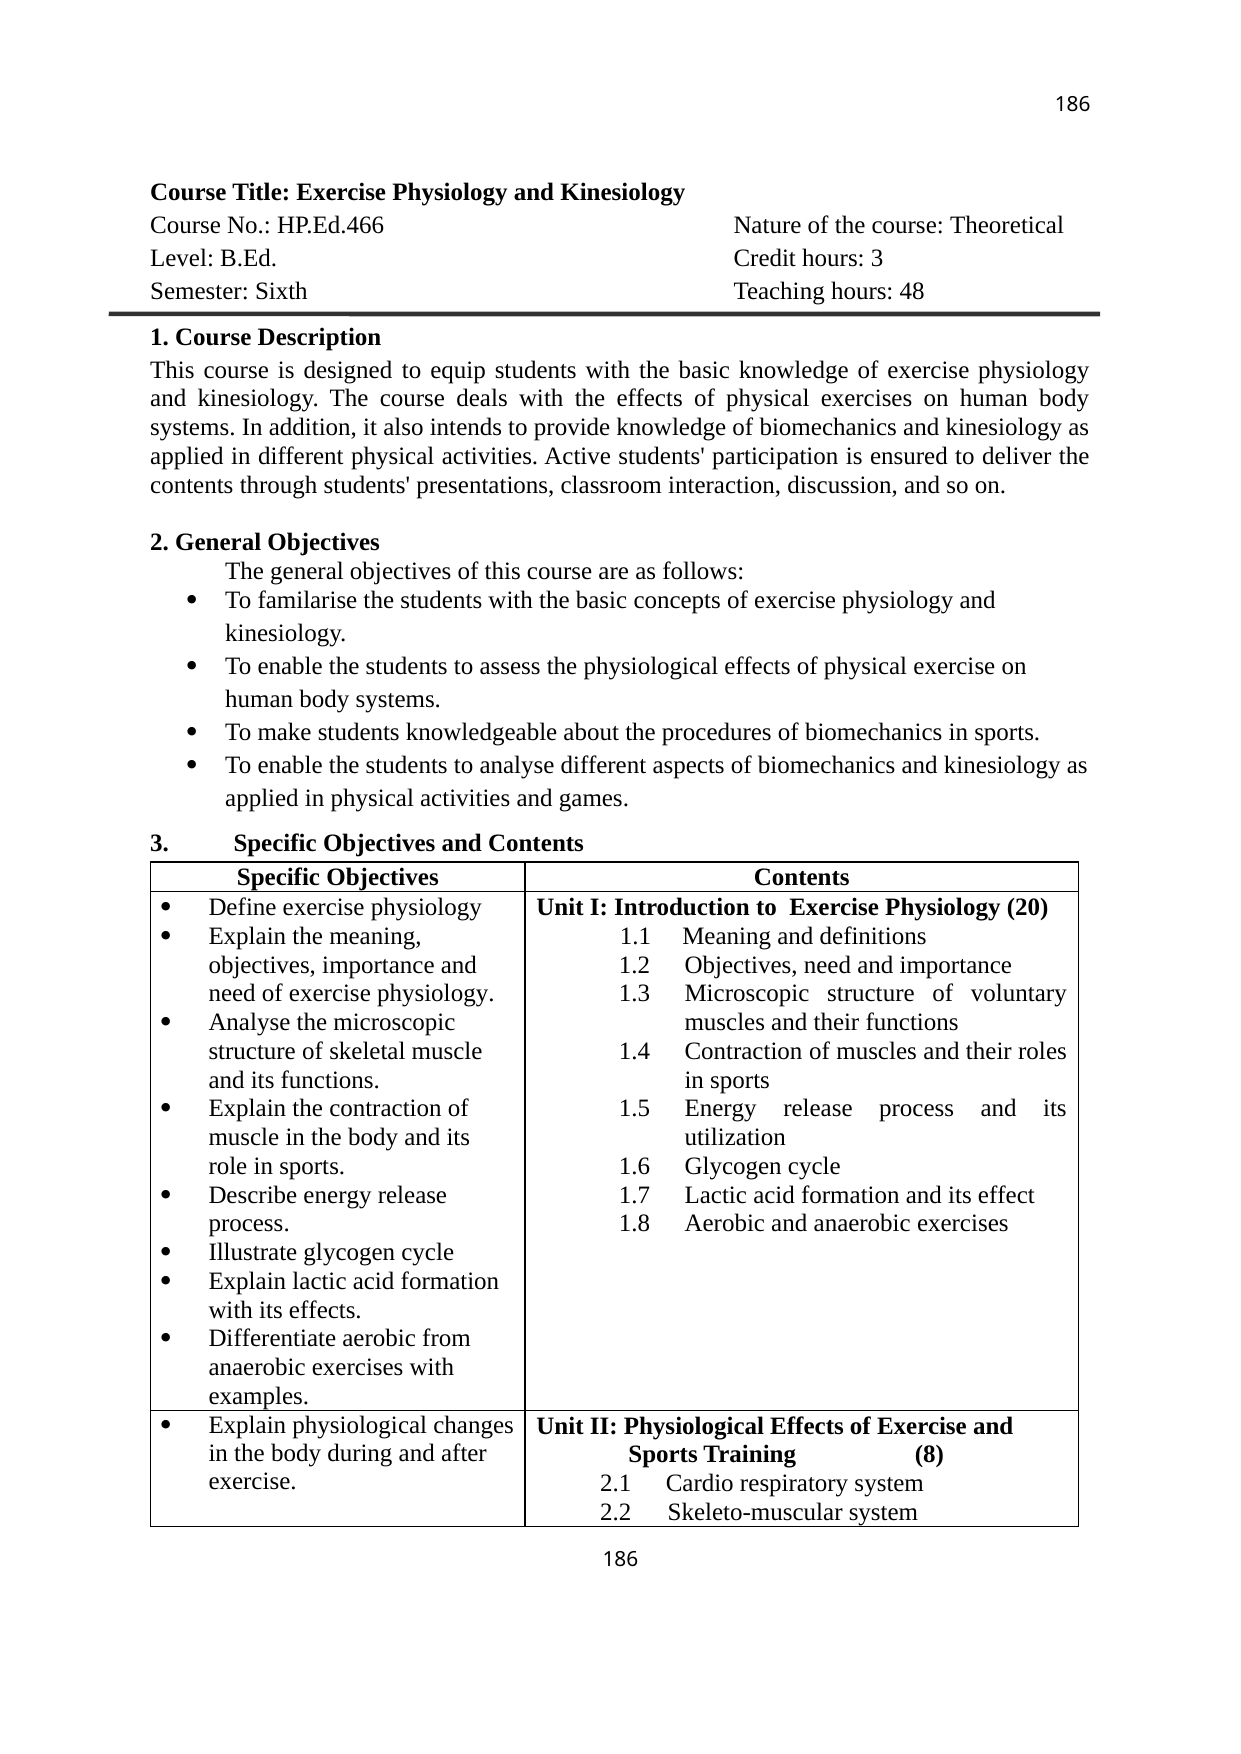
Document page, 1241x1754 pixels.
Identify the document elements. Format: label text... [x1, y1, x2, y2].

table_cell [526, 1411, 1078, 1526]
list The general objectives of this course are as follows: [225, 556, 1090, 585]
list To familarise the students with the basic concepts of exercise physiology and kinesiology. [187, 585, 1090, 647]
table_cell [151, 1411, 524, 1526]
list To enable the students to assess the physiological effects of physical exercise on human body systems. [187, 651, 1090, 713]
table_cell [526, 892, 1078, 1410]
text This course is designed to equip students with the basic knowledge of exercise physiology and kinesiology. The course deals with the effects of physical exercises on human body systems. In addition, it also intends to provide knowledge of biomechanics and kinesiology as applied in different physical activities. Active students' participation is ensured to deliver the contents through students' presentations, classroom interaction, discussion, and so on. [150, 355, 1090, 498]
text Course No.: HP.Ed.466 Nature of the course: Theoretical [150, 210, 1090, 239]
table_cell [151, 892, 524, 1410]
list To enable the students to analyse different aspects of biomechanics and kinesiology as applied in physical activities and games. [187, 750, 1090, 812]
text Course Title: Exercise Physiology and Kinesiology [150, 177, 1090, 206]
text 1. Course Description [150, 322, 1090, 351]
text Semester: Sixth Teaching hours: 48 [150, 276, 1090, 305]
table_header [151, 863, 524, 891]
text 3. Specific Objectives and Contents [150, 828, 1090, 857]
text 2. General Objectives [150, 527, 1090, 556]
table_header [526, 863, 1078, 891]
text Level: B.Ed. Credit hours: 3 [150, 243, 1090, 272]
list To make students knowledgeable about the procedures of biomechanics in sports. [187, 717, 1090, 746]
